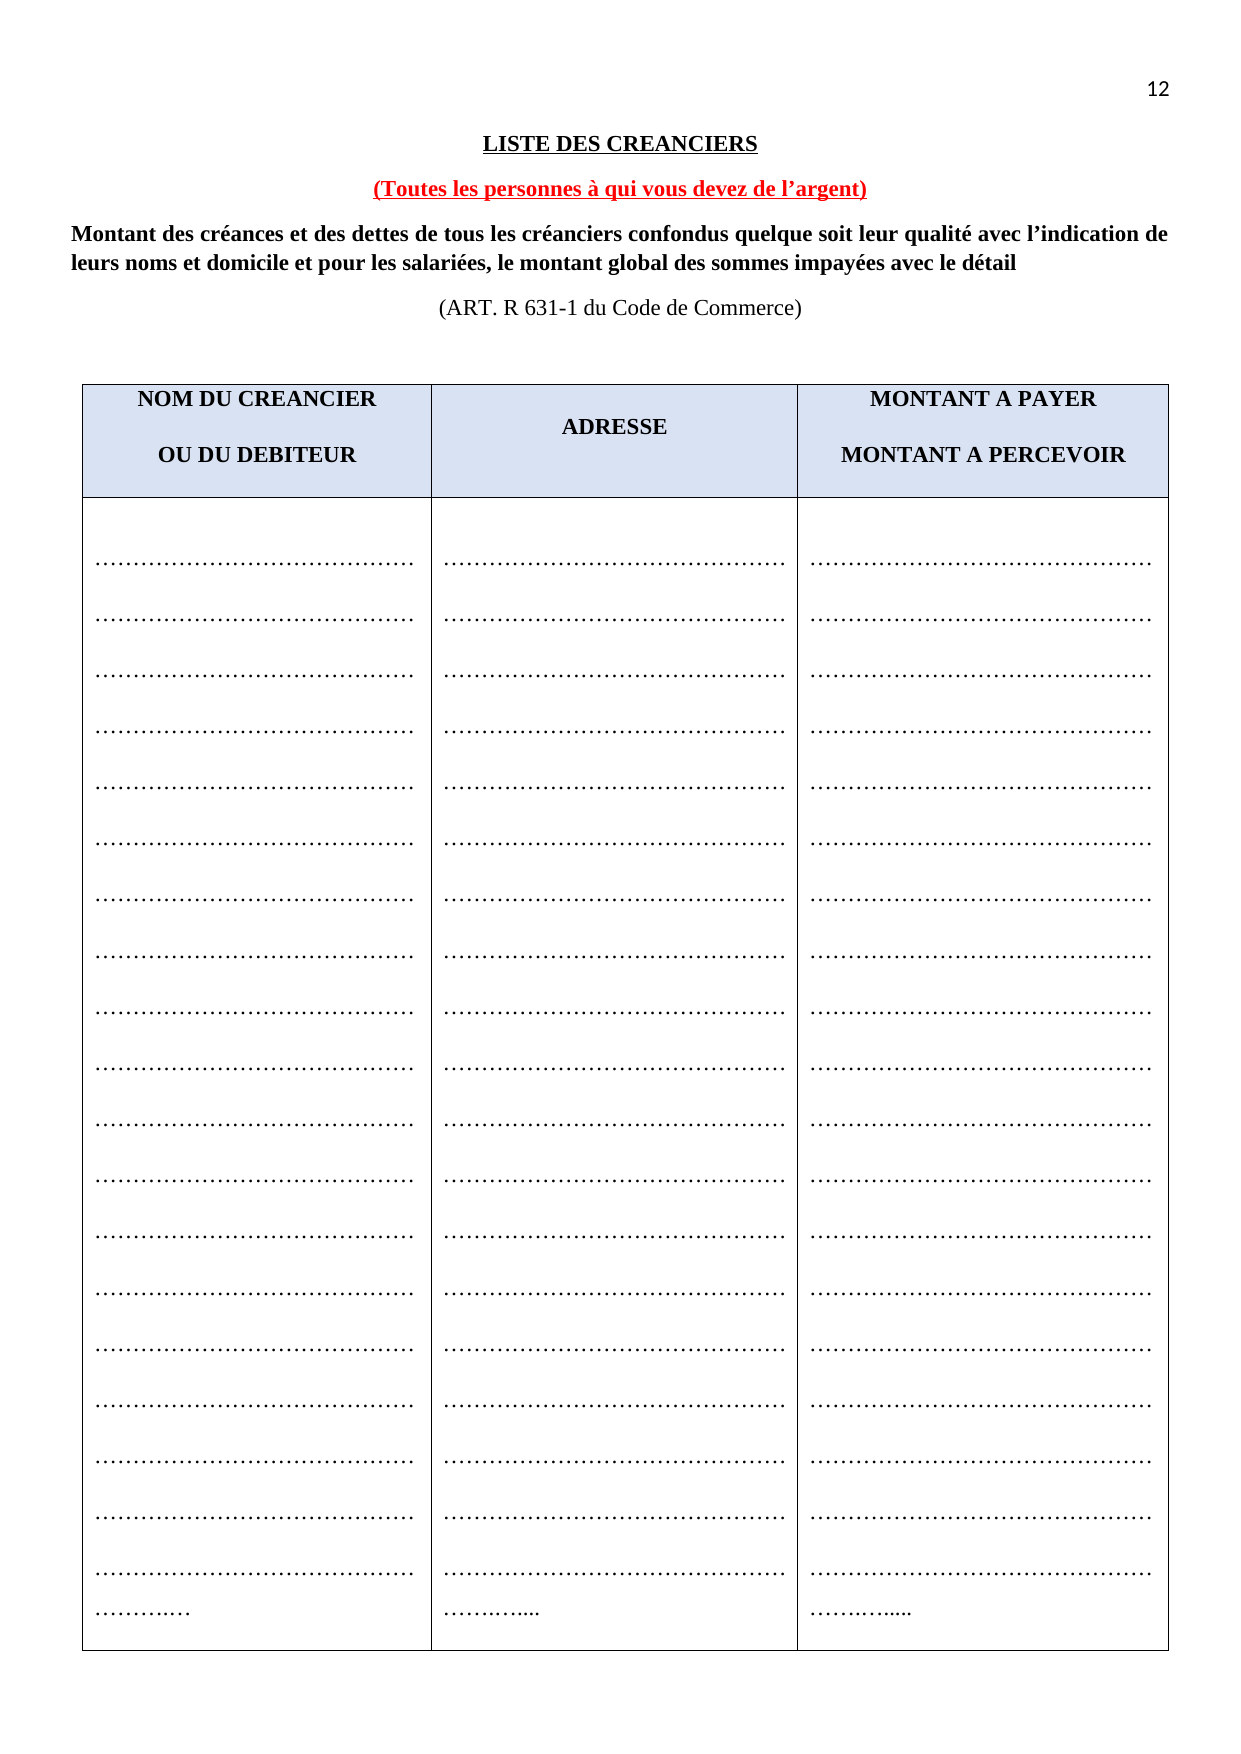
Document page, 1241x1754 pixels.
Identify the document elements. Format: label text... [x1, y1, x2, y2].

text (ART. R 631-1 du Code de Commerce) [71, 294, 1169, 320]
table_cell ……………………………………… ……………………………………… ……………………………………… ……………………………………… ……………………………………… ……………………………………… ……………………………………… ……………………………………… ……………………………………… ……………………………………… ……………………………………… ……………………………………… ……………………………………… ……………………………………… ……………………………………… ……………………………………… ……………………………………… ……………………………………… …………………………………………….….... [432, 498, 797, 1650]
text LISTE DES CREANCIERS [71, 130, 1169, 156]
table_header ADRESSE [432, 385, 797, 497]
table_cell …………………………………… …………………………………… …………………………………… …………………………………… …………………………………… …………………………………… …………………………………… …………………………………… …………………………………… …………………………………… …………………………………… …………………………………… …………………………………… …………………………………… …………………………………… …………………………………… …………………………………… …………………………………… …………………………………………….… [83, 498, 431, 1650]
text (Toutes les personnes à qui vous devez de l’argent) [71, 175, 1169, 201]
table_header NOM DU CREANCIER OU DU DEBITEUR [83, 385, 431, 497]
table_cell ……………………………………… ……………………………………… ……………………………………… ……………………………………… ……………………………………… ……………………………………… ……………………………………… ……………………………………… ……………………………………… ……………………………………… ……………………………………… ……………………………………… ……………………………………… ……………………………………… ……………………………………… ……………………………………… ……………………………………… ……………………………………… …………………………………………….…..... [798, 498, 1168, 1650]
table_header MONTANT A PAYER MONTANT A PERCEVOIR [798, 385, 1168, 497]
text Montant des créances et des dettes de tous les créanciers confondus quelque soit leur qualité avec l’indication de leurs noms et domicile et pour les salariées, le montant global des sommes impayées avec le détail [71, 220, 1169, 275]
